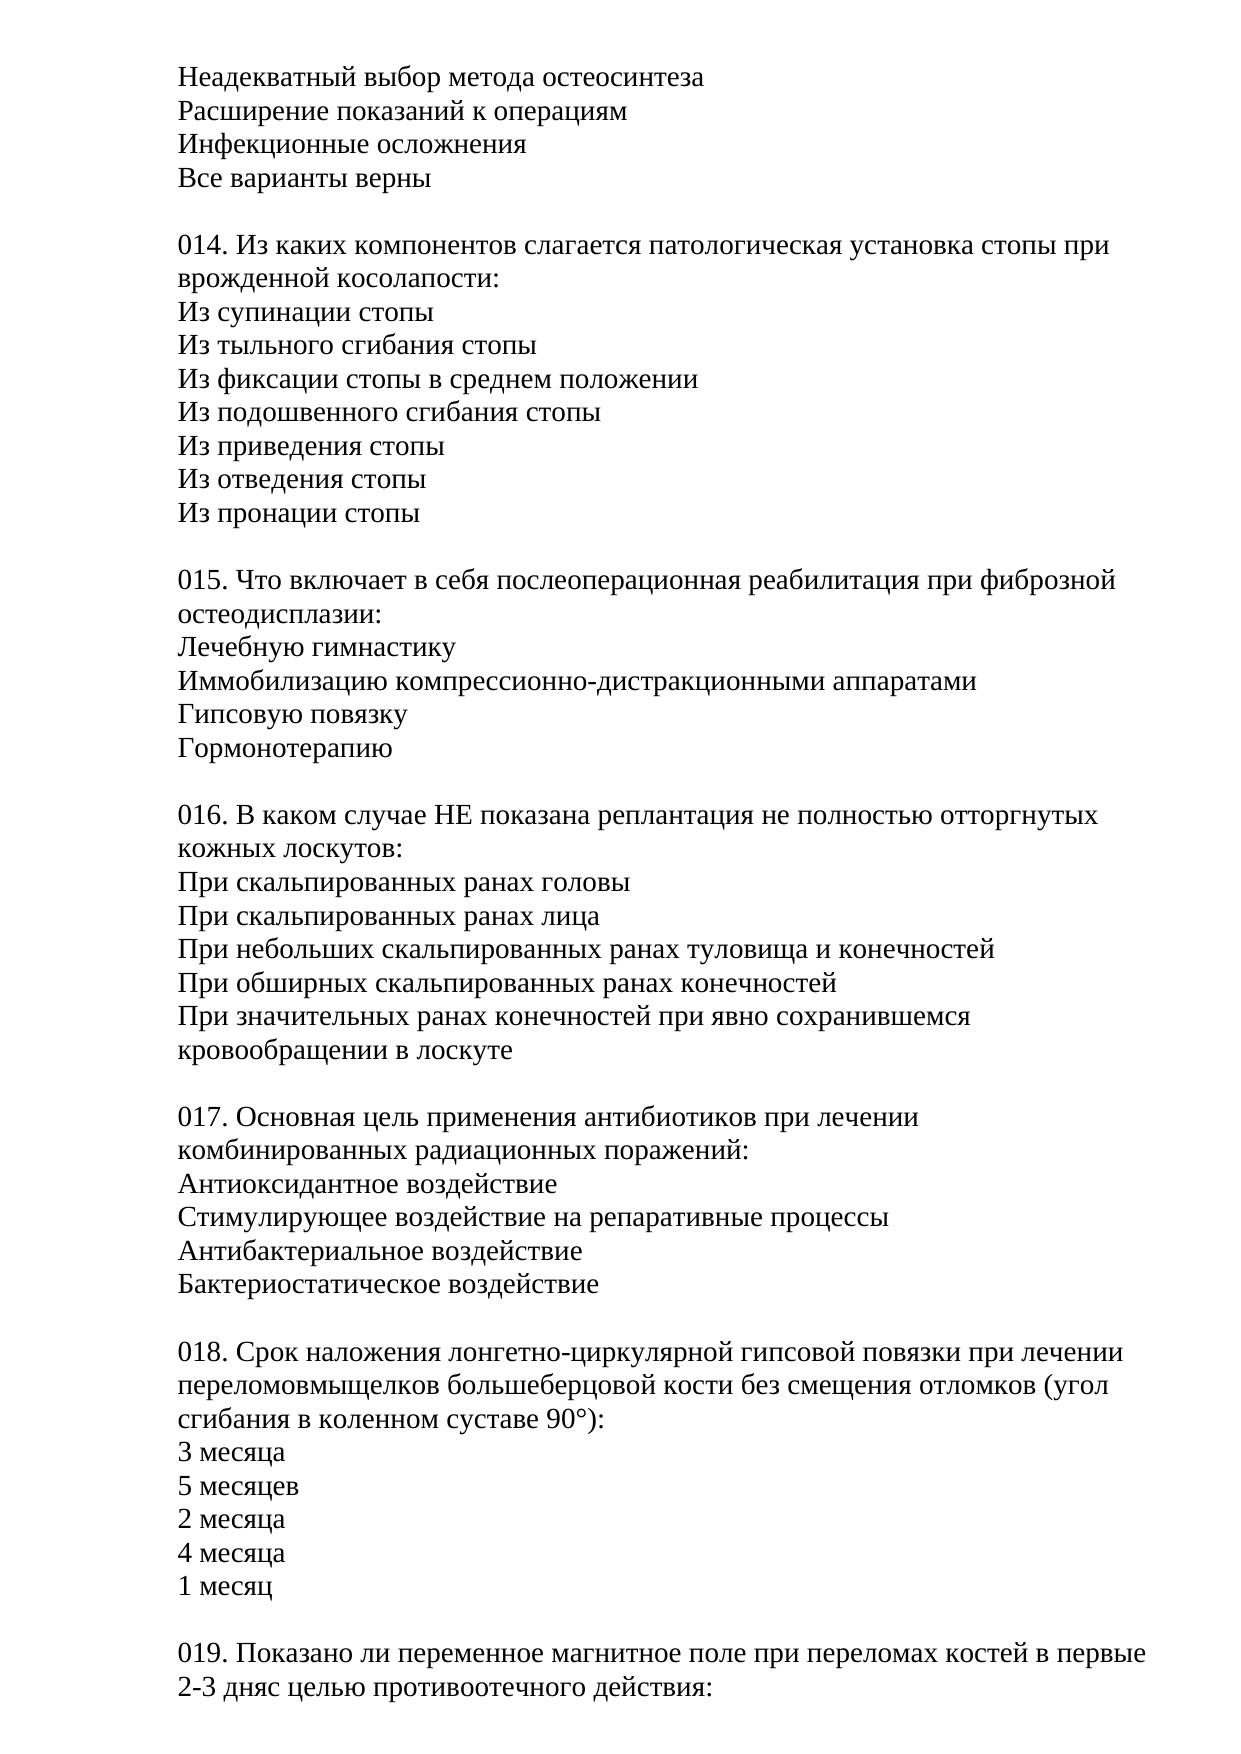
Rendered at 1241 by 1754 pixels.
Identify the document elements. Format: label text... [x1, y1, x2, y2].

text Из подошвенного сгибания стопы [177, 394, 1152, 428]
text Расширение показаний к операциям [177, 93, 1152, 126]
text Антибактериальное воздействие [177, 1233, 1152, 1267]
text 014. Из каких компонентов слагается патологическая установка стопы при врожденной косолапости: [177, 227, 1152, 294]
text Антиоксидантное воздействие [177, 1166, 1152, 1199]
text Неадекватный выбор метода остеосинтеза [177, 59, 1152, 93]
text 017. Основная цель применения антибиотиков при лечении комбинированных радиационных поражений: [177, 1099, 1152, 1166]
text Из пронации стопы [177, 495, 1152, 529]
text Из тыльного сгибания стопы [177, 327, 1152, 361]
text 4 месяца [177, 1535, 1152, 1568]
text 018. Срок наложения лонгетно-циркулярной гипсовой повязки при лечении переломовмыщелков большеберцовой кости без смещения отломков (угол сгибания в коленном суставе 90°): [177, 1334, 1152, 1434]
text При значительных ранах конечностей при явно сохранившемся кровообращении в лоскуте [177, 998, 1152, 1065]
text 016. В каком случае НЕ показана реплантация не полностью отторгнутых кожных лоскутов: [177, 797, 1152, 864]
text 3 месяца [177, 1434, 1152, 1468]
text Из фиксации стопы в среднем положении [177, 361, 1152, 394]
text Бактериостатическое воздействие [177, 1267, 1152, 1300]
text 015. Что включает в себя послеоперационная реабилитация при фиброзной остеодисплазии: [177, 562, 1152, 629]
text 2 месяца [177, 1501, 1152, 1535]
text При обширных скальпированных ранах конечностей [177, 965, 1152, 998]
text 1 месяц [177, 1568, 1152, 1602]
text Из приведения стопы [177, 428, 1152, 462]
text При скальпированных ранах головы [177, 864, 1152, 898]
text При скальпированных ранах лица [177, 898, 1152, 931]
text Инфекционные осложнения [177, 126, 1152, 160]
text При небольших скальпированных ранах туловища и конечностей [177, 931, 1152, 965]
text Из отведения стопы [177, 462, 1152, 495]
text Гипсовую повязку [177, 696, 1152, 730]
text Иммобилизацию компрессионно-дистракционными аппаратами [177, 663, 1152, 696]
text Из супинации стопы [177, 294, 1152, 327]
text Все варианты верны [177, 160, 1152, 193]
text 5 месяцев [177, 1468, 1152, 1501]
text Лечебную гимнастику [177, 629, 1152, 663]
text Стимулирующее воздействие на репаративные процессы [177, 1199, 1152, 1233]
text Гормонотерапию [177, 730, 1152, 763]
text 019. Показано ли переменное магнитное поле при переломах костей в первые 2-3 дняс целью противоотечного действия: [177, 1636, 1152, 1703]
